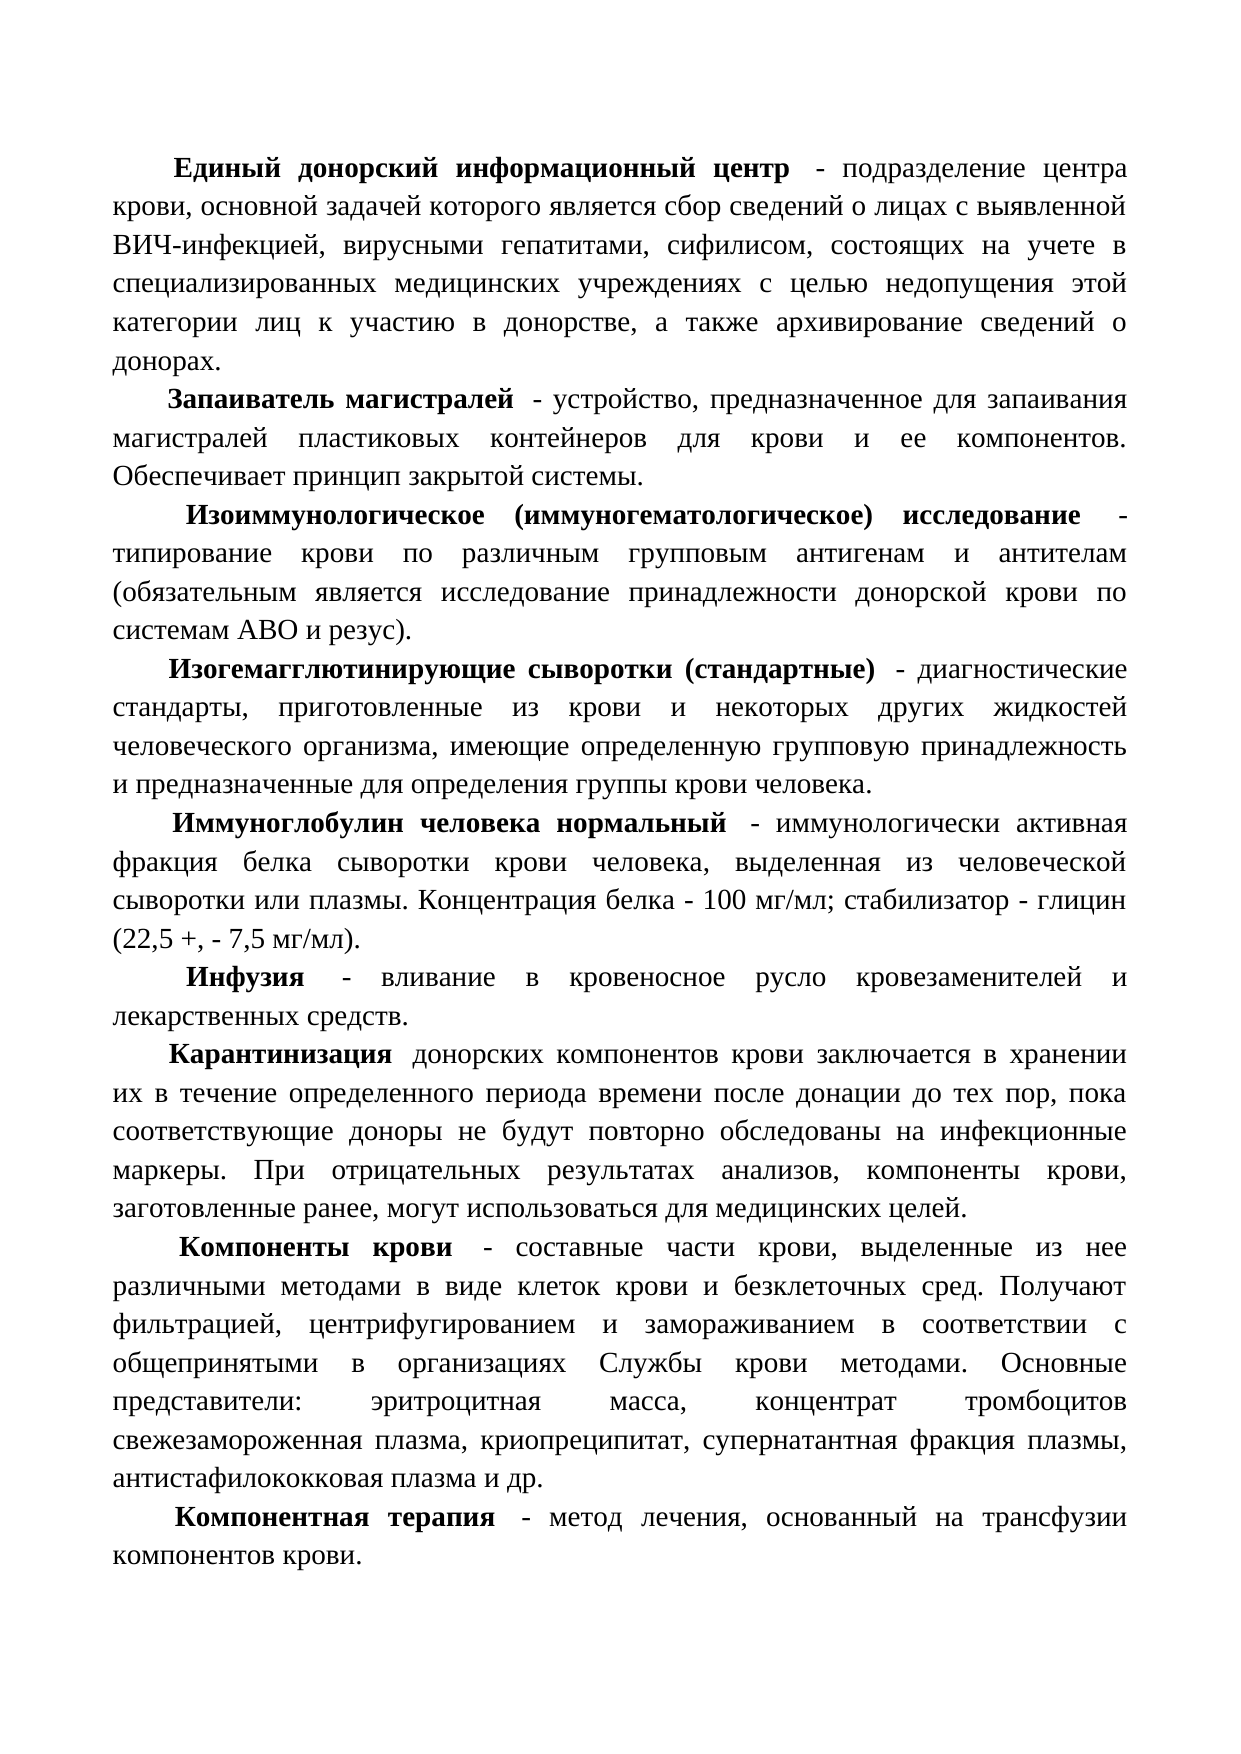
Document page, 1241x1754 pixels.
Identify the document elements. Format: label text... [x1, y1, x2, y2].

text Иммуноглобулин человека нормальный - иммунологически активная фракция белка сыворотки крови человека, выделенная из человеческой сыворотки или плазмы. Концентрация белка - 100 мг/мл; стабилизатор - глицин (22,5 +, - 7,5 мг/мл). [112, 805, 1128, 954]
text Карантинизация донорских компонентов крови заключается в хранении их в течение определенного периода времени после донации до тех пор, пока соответствующие доноры не будут повторно обследованы на инфекционные маркеры. При отрицательных результатах анализов, компоненты крови, заготовленные ранее, могут использоваться для медицинских целей. [112, 1036, 1128, 1224]
text Изоиммунологическое (иммуногематологическое) исследование - типирование крови по различным групповым антигенам и антителам (обязательным является исследование принадлежности донорской крови по системам АВО и резус). [112, 497, 1128, 646]
text Единый донорский информационный центр - подразделение центра крови, основной задачей которого является сбор сведений о лицах с выявленной ВИЧ-инфекцией, вирусными гепатитами, сифилисом, состоящих на учете в специализированных медицинских учреждениях с целью недопущения этой категории лиц к участию в донорстве, а также архивирование сведений о донорах. [112, 150, 1128, 376]
text Инфузия - вливание в кровеносное русло кровезаменителей и лекарственных средств. [112, 959, 1128, 1031]
text Изогемагглютинирующие сыворотки (стандартные) - диагностические стандарты, приготовленные из крови и некоторых других жидкостей человеческого организма, имеющие определенную групповую принадлежность и предназначенные для определения группы крови человека. [112, 651, 1128, 800]
text Компоненты крови - составные части крови, выделенные из нее различными методами в виде клеток крови и безклеточных сред. Получают фильтрацией, центрифугированием и замораживанием в соответствии с общепринятыми в организациях Службы крови методами. Основные представители: эритроцитная масса, концентрат тромбоцитов свежезамороженная плазма, криопреципитат, супернатантная фракция плазмы, антистафилококковая плазма и др. [112, 1229, 1128, 1494]
text Компонентная терапия - метод лечения, основанный на трансфузии компонентов крови. [112, 1499, 1128, 1571]
text Запаиватель магистралей - устройство, предназначенное для запаивания магистралей пластиковых контейнеров для крови и ее компонентов. Обеспечивает принцип закрытой системы. [112, 381, 1128, 492]
